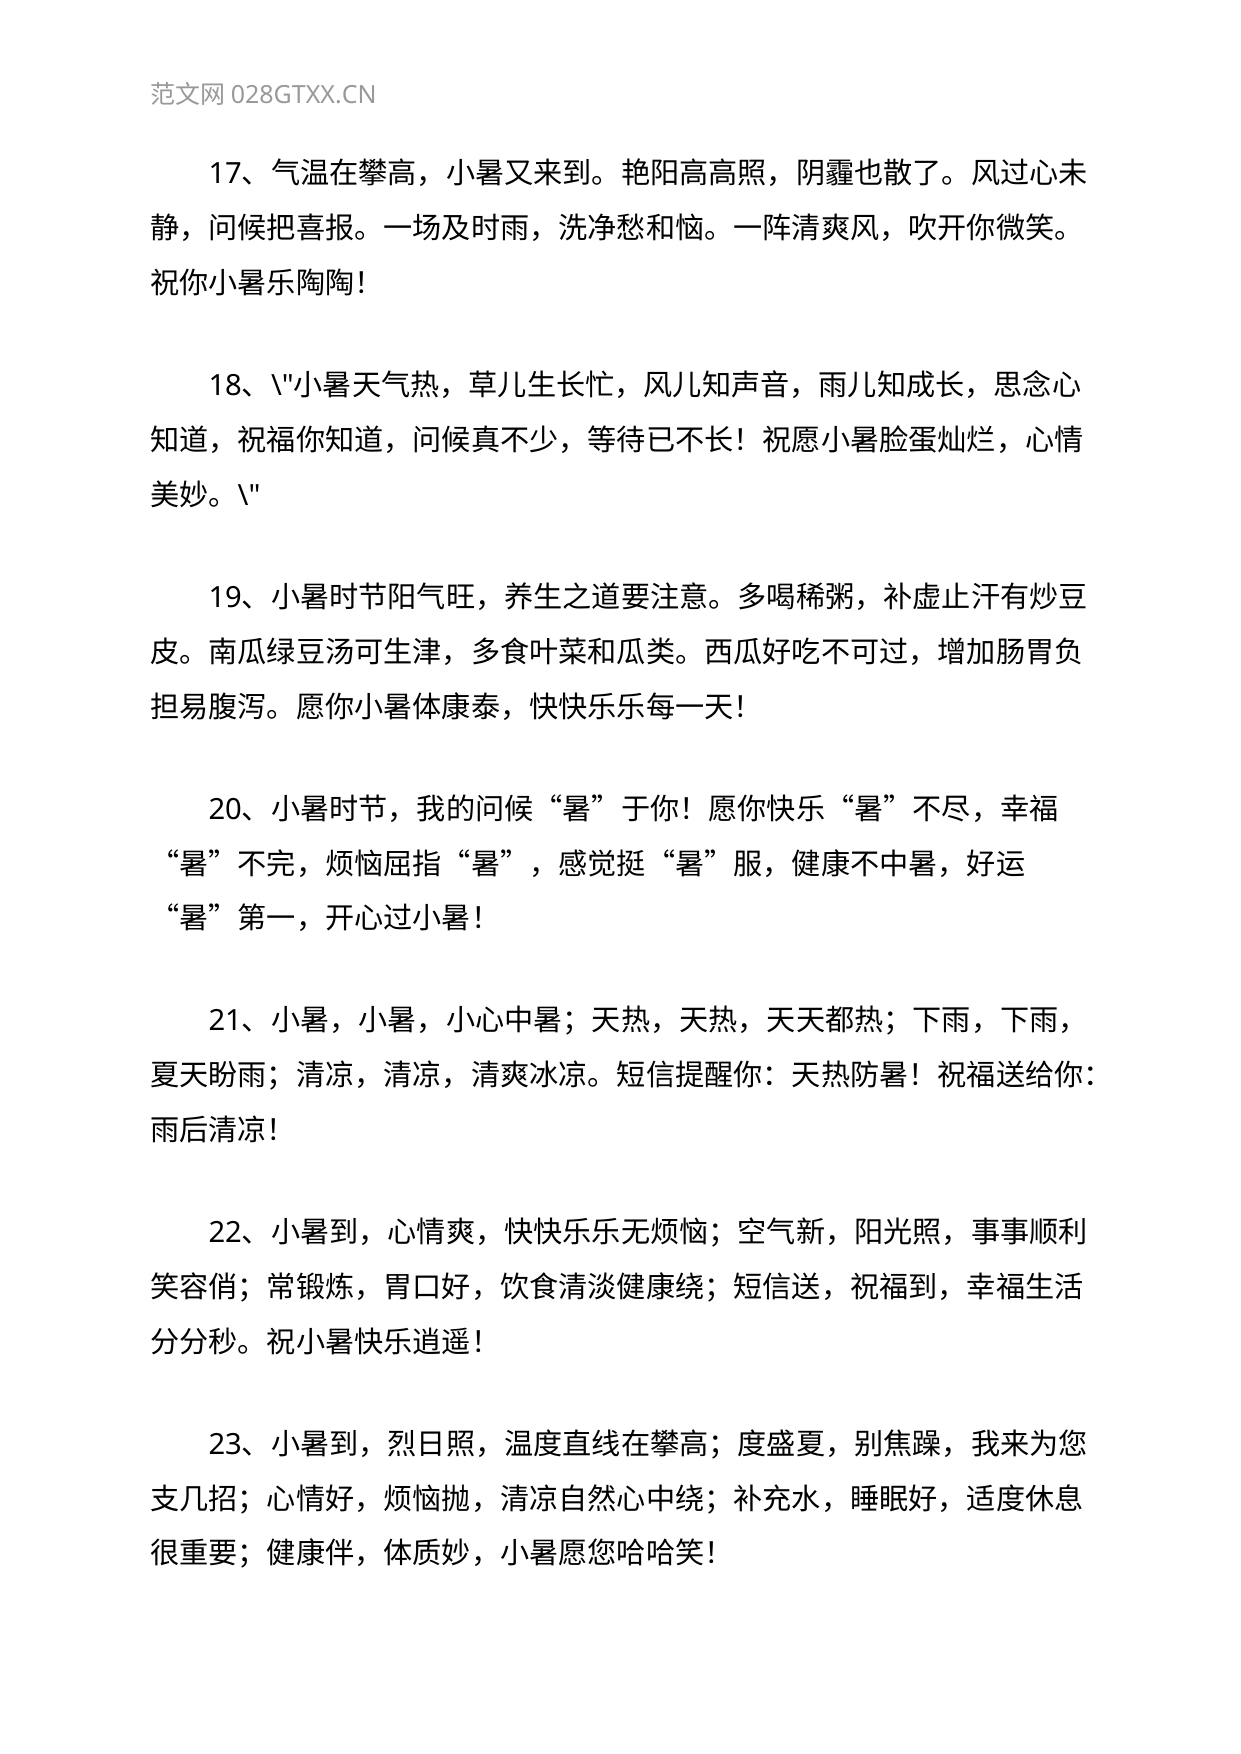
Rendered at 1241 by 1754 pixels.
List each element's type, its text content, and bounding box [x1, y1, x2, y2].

text 21、小暑，小暑，小心中暑；天热，天热，天天都热；下雨，下雨，夏天盼雨；清凉，清凉，清爽冰凉。短信提醒你：天热防暑！祝福送给你：雨后清凉！ [150, 997, 1090, 1149]
text 22、小暑到，心情爽，快快乐乐无烦恼；空气新，阳光照，事事顺利笑容俏；常锻炼，胃口好，饮食清淡健康绕；短信送，祝福到，幸福生活分分秒。祝小暑快乐逍遥！ [150, 1208, 1090, 1361]
text 19、小暑时节阳气旺，养生之道要注意。多喝稀粥，补虚止汗有炒豆皮。南瓜绿豆汤可生津，多食叶菜和瓜类。西瓜好吃不可过，增加肠胃负担易腹泻。愿你小暑体康泰，快快乐乐每一天！ [150, 573, 1090, 726]
text 17、气温在攀高，小暑又来到。艳阳高高照，阴霾也散了。风过心未静，问候把喜报。一场及时雨，洗净愁和恼。一阵清爽风，吹开你微笑。祝你小暑乐陶陶！ [150, 150, 1090, 302]
text 23、小暑到，烈日照，温度直线在攀高；度盛夏，别焦躁，我来为您支几招；心情好，烦恼抛，清凉自然心中绕；补充水，睡眠好，适度休息很重要；健康伴，体质妙，小暑愿您哈哈笑！ [150, 1420, 1090, 1572]
text 18、\"小暑天气热，草儿生长忙，风儿知声音，雨儿知成长，思念心知道，祝福你知道，问候真不少，等待已不长！祝愿小暑脸蛋灿烂，心情美妙。\" [150, 362, 1090, 514]
text 20、小暑时节，我的问候“暑”于你！愿你快乐“暑”不尽，幸福“暑”不完，烦恼屈指“暑”，感觉挺“暑”服，健康不中暑，好运“暑”第一，开心过小暑！ [150, 785, 1090, 937]
